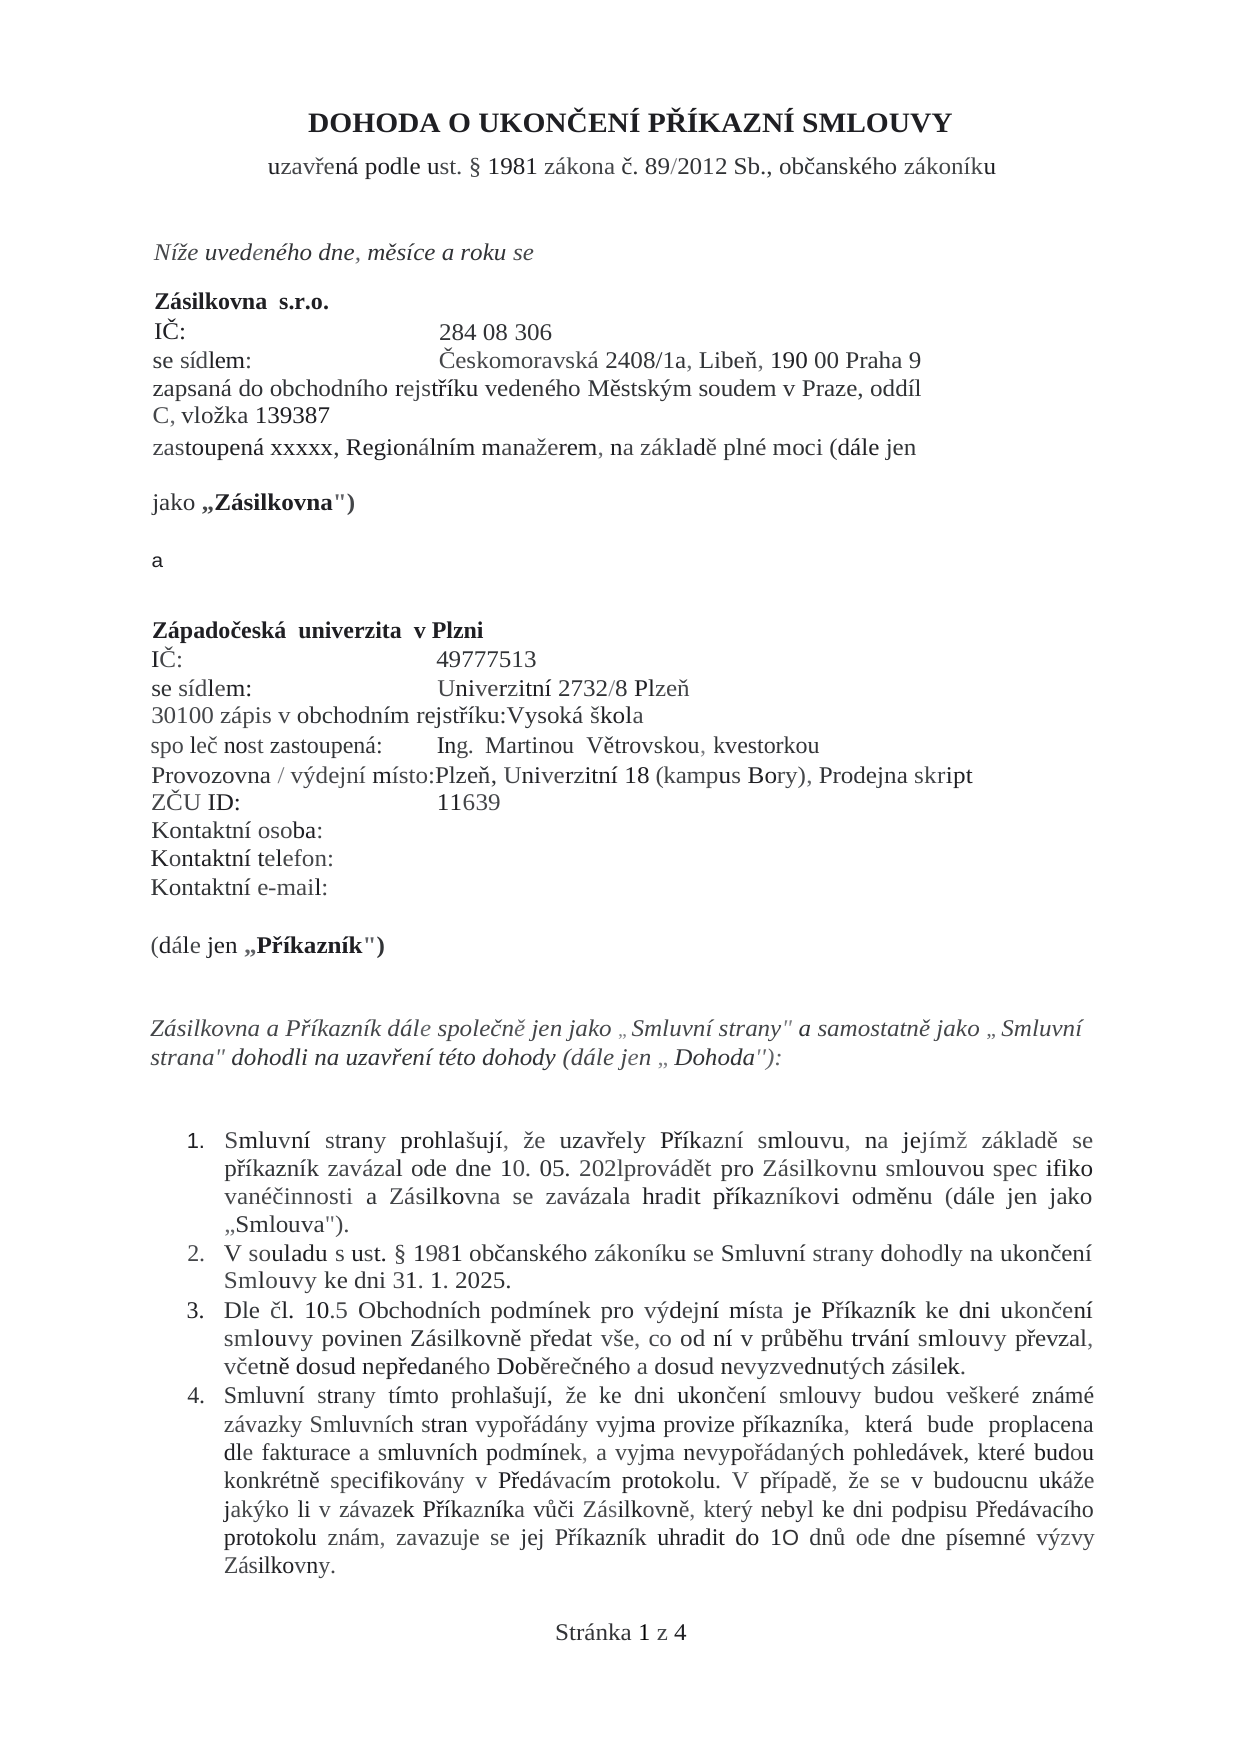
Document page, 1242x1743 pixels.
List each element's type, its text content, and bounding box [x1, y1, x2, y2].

text (dále jen „Příkazník") [150, 931, 1242, 958]
subtitle Zásilkovna s.r.o. [154, 287, 1242, 315]
list Dle čl. 10.5 Obchodních podmínek pro výdejní místa je Příkazník ke dni ukončení smlouvy povinen Zásilkovně předat vše, co od ní v průběhu trvání smlouvy převzal, včetně dosud nepředaného Doběrečného a dosud nevyzvednutých zásilek. [186, 1296, 1093, 1380]
text uzavřená podle ust. § 1981 zákona č. 89/2012 Sb., občanského zákoníku [268, 152, 1242, 180]
text zastoupená xxxxx, Regionálním manažerem, na základě plné moci (dále jen jako „Zásilkovna") [152, 432, 940, 515]
text spo leč nost zastoupená: Ing. Martinou Větrovskou, kvestorkou [150, 731, 1242, 759]
subtitle Západočeská univerzita v Plzni [152, 616, 1242, 643]
text DOHODA O UKONČENÍ PŘÍKAZNÍ SMLOUVY [308, 106, 1242, 139]
text se sídlem: Univerzitní 2732/8 Plzeň 30100 zápis v obchodním rejstříku:Vysoká škola [151, 675, 756, 729]
text Kontaktní osoba: Kontaktní telefon: Kontaktní e-mail: [150, 816, 422, 900]
text Zásilkovna a Příkazník dále společně jen jako „ Smluvní strany" a samostatně jako „ Smluvní strana" dohodli na uzavření této dohody (dále jen „ Dohoda''): [150, 1014, 1086, 1070]
list Smluvní strany prohlašují, že uzavřely Příkazní smlouvu, na jejímž základě se příkazník zavázal ode dne 10. 05. 202lprovádět pro Zásilkovnu smlouvou spec ifiko vanéčinnosti a Zásilkovna se zavázala hradit příkazníkovi odměnu (dále jen jako „Smlouva"). [187, 1126, 1093, 1237]
list Smluvní strany tímto prohlašují, že ke dni ukončení smlouvy budou veškeré známé závazky Smluvních stran vypořádány vyjma provize příkazníka, která bude proplacena dle fakturace a smluvních podmínek, a vyjma nevypořádaných pohledávek, které budou konkrétně specifikovány v Předávacím protokolu. V případě, že se v budoucnu ukáže jakýko li v závazek Příkazníka vůči Zásilkovně, který nebyl ke dni podpisu Předávacího protokolu znám, zavazuje se jej Příkazník uhradit do 1O dnů ode dne písemné výzvy Zásilkovny. [187, 1382, 1094, 1579]
text IČ: 284 08 306 [154, 317, 1242, 346]
text Provozovna / výdejní místo:Plzeň, Univerzitní 18 (kampus Bory), Prodejna skript ZČU ID: 11639 [151, 761, 1027, 816]
text a [151, 549, 1242, 572]
list V souladu s ust. § 1981 občanského zákoníku se Smluvní strany dohodly na ukončení Smlouvy ke dni 31. 1. 2025. [187, 1239, 1092, 1293]
text IČ: 49777513 [151, 645, 1242, 673]
text se sídlem: Českomoravská 2408/1a, Libeň, 190 00 Praha 9 zapsaná do obchodního rejstříku vedeného Městským soudem v Praze, oddíl C, vložka 139387 [152, 347, 946, 428]
text Níže uvedeného dne, měsíce a roku se [154, 238, 1242, 266]
